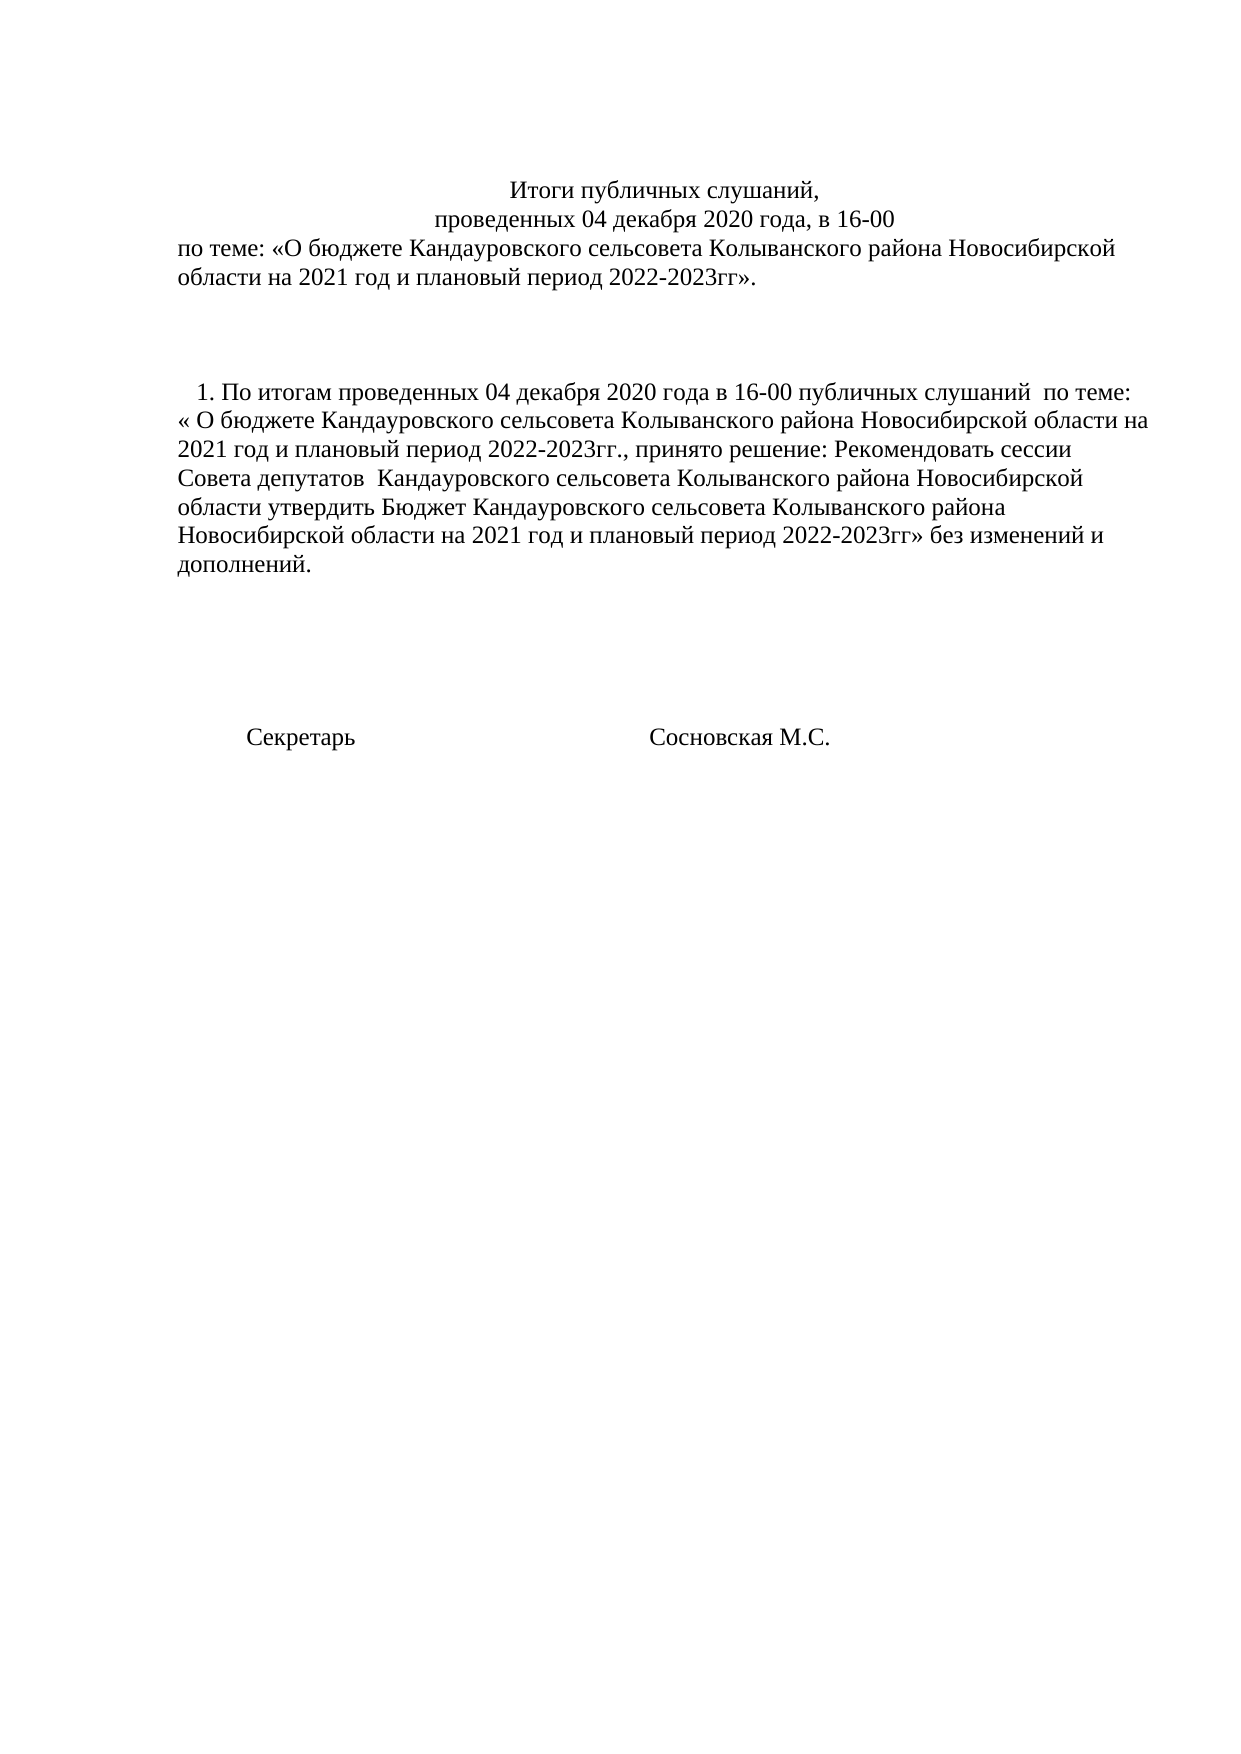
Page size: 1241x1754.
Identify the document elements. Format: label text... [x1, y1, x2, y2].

text проведенных 04 декабря 2020 года, в 16-00 [177, 204, 1152, 233]
text Итоги публичных слушаний, [177, 176, 1152, 204]
text по теме: «О бюджете Кандауровского сельсовета Колыванского района Новосибирской области на 2021 год и плановый период 2022-2023гг». [177, 233, 1152, 291]
text 1. По итогам проведенных 04 декабря 2020 года в 16-00 публичных слушаний по теме: [177, 377, 1152, 406]
text Секретарь Сосновская М.С. [177, 722, 1152, 751]
text « О бюджете Кандауровского сельсовета Колыванского района Новосибирской области на 2021 год и плановый период 2022-2023гг., принято решение: Рекомендовать сессии Совета депутатов Кандауровского сельсовета Колыванского района Новосибирской области утвердить Бюджет Кандауровского сельсовета Колыванского района Новосибирской области на 2021 год и плановый период 2022-2023гг» без изменений и дополнений. [177, 406, 1152, 578]
